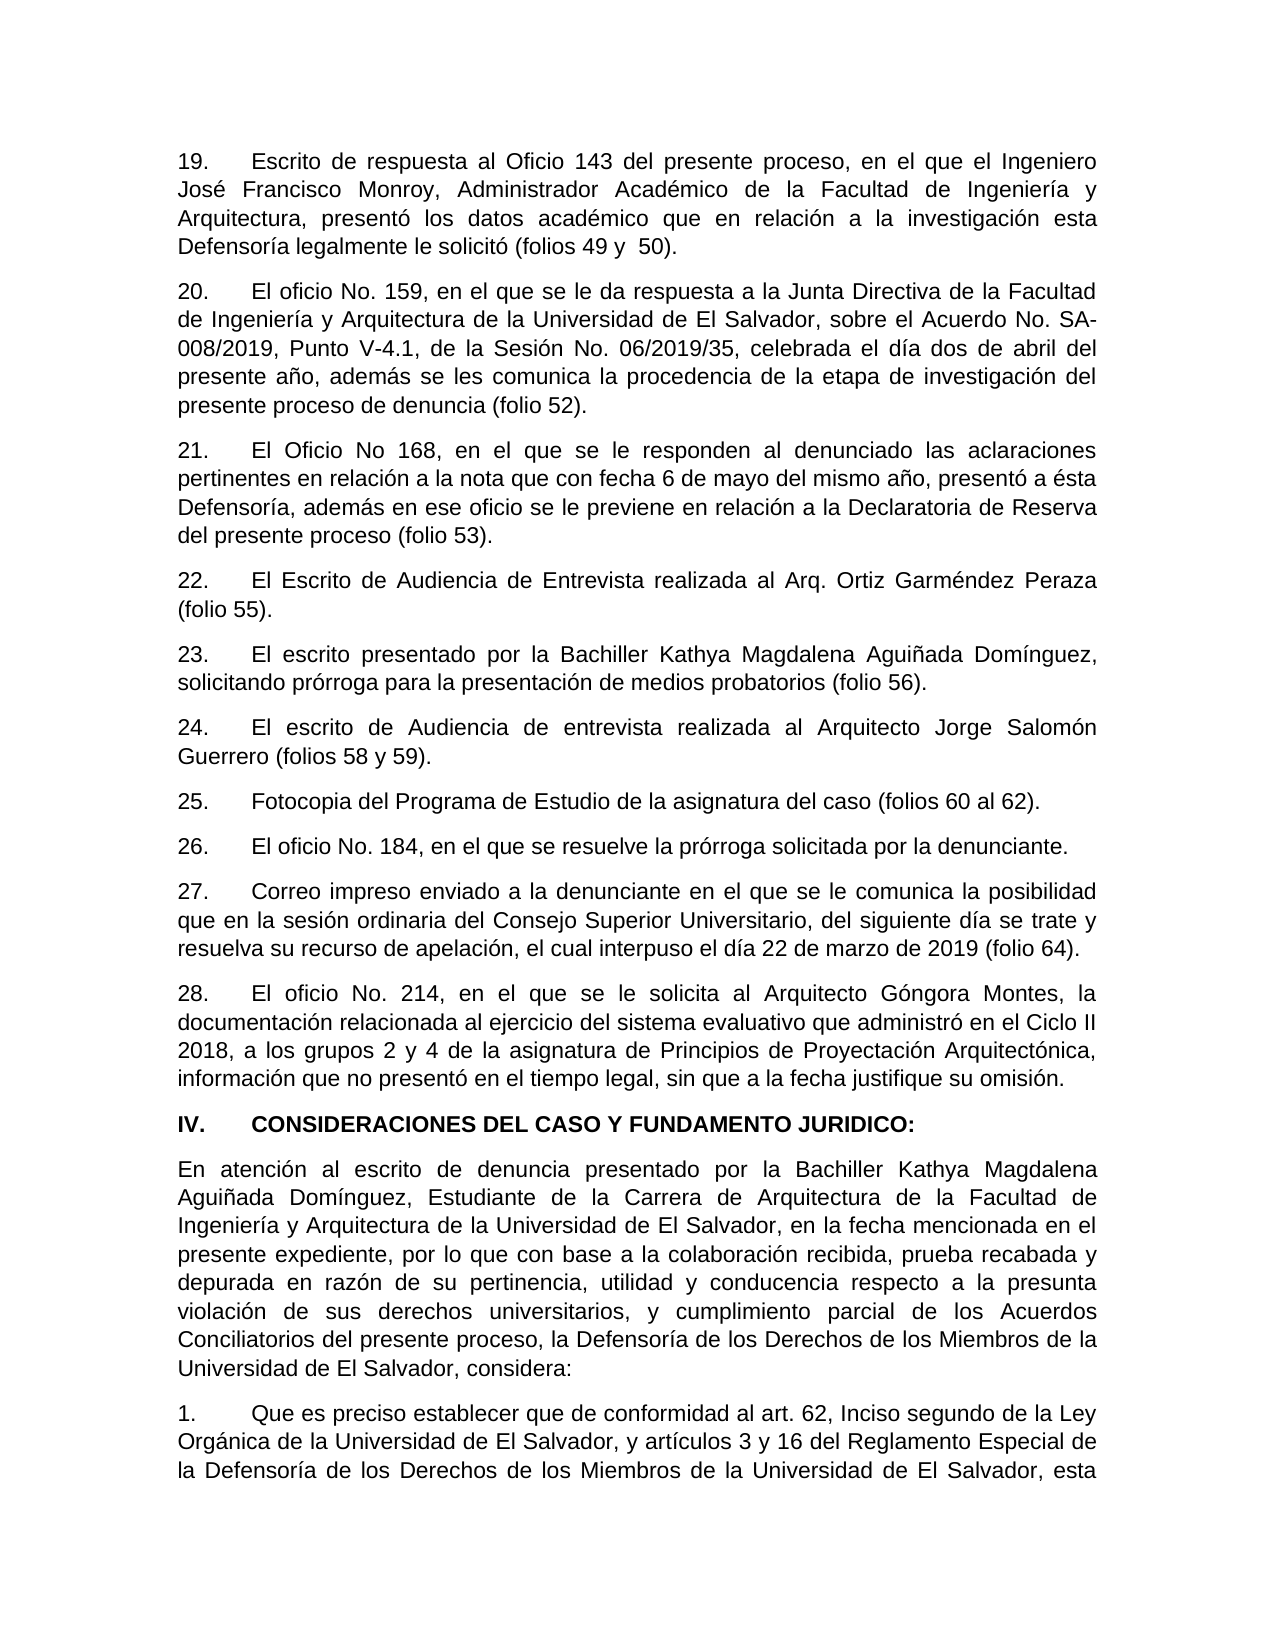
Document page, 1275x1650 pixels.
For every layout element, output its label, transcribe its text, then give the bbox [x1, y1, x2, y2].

text 28. El oficio No. 214, en el que se le solicita al Arquitecto Góngora Montes, la documentación relacionada al ejercicio del sistema evaluativo que administró en el Ciclo II 2018, a los grupos 2 y 4 de la asignatura de Principios de Proyectación Arquitectónica, información que no presentó en el tiempo legal, sin que a la fecha justifique su omisión. [177, 980, 1098, 1092]
text 25. Fotocopia del Programa de Estudio de la asignatura del caso (folios 60 al 62). [177, 788, 1098, 814]
text 19. Escrito de respuesta al Oficio 143 del presente proceso, en el que el Ingeniero José Francisco Monroy, Administrador Académico de la Facultad de Ingeniería y Arquitectura, presentó los datos académico que en relación a la investigación esta Defensoría legalmente le solicitó (folios 49 y 50). [177, 148, 1098, 259]
text 26. El oficio No. 184, en el que se resuelve la prórroga solicitada por la denunciante. [177, 833, 1098, 859]
text 24. El escrito de Audiencia de entrevista realizada al Arquitecto Jorge Salomón Guerrero (folios 58 y 59). [177, 714, 1098, 769]
text 20. El oficio No. 159, en el que se le da respuesta a la Junta Directiva de la Facultad de Ingeniería y Arquitectura de la Universidad de El Salvador, sobre el Acuerdo No. SA-008/2019, Punto V-4.1, de la Sesión No. 06/2019/35, celebrada el día dos de abril del presente año, además se les comunica la procedencia de la etapa de investigación del presente proceso de denuncia (folio 52). [177, 278, 1098, 418]
text IV. CONSIDERACIONES DEL CASO Y FUNDAMENTO JURIDICO: [177, 1111, 1098, 1137]
text 22. El Escrito de Audiencia de Entrevista realizada al Arq. Ortiz Garméndez Peraza (folio 55). [177, 567, 1098, 622]
text En atención al escrito de denuncia presentado por la Bachiller Kathya Magdalena Aguiñada Domínguez, Estudiante de la Carrera de Arquitectura de la Facultad de Ingeniería y Arquitectura de la Universidad de El Salvador, en la fecha mencionada en el presente expediente, por lo que con base a la colaboración recibida, prueba recabada y depurada en razón de su pertinencia, utilidad y conducencia respecto a la presunta violación de sus derechos universitarios, y cumplimiento parcial de los Acuerdos Conciliatorios del presente proceso, la Defensoría de los Derechos de los Miembros de la Universidad de El Salvador, considera: [177, 1156, 1098, 1381]
text 23. El escrito presentado por la Bachiller Kathya Magdalena Aguiñada Domínguez, solicitando prórroga para la presentación de medios probatorios (folio 56). [177, 641, 1098, 696]
text 27. Correo impreso enviado a la denunciante en el que se le comunica la posibilidad que en la sesión ordinaria del Consejo Superior Universitario, del siguiente día se trate y resuelva su recurso de apelación, el cual interpuso el día 22 de marzo de 2019 (folio 64). [177, 878, 1098, 961]
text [177, 1400, 1098, 1483]
text 21. El Oficio No 168, en el que se le responden al denunciado las aclaraciones pertinentes en relación a la nota que con fecha 6 de mayo del mismo año, presentó a ésta Defensoría, además en ese oficio se le previene en relación a la Declaratoria de Reserva del presente proceso (folio 53). [177, 437, 1098, 548]
